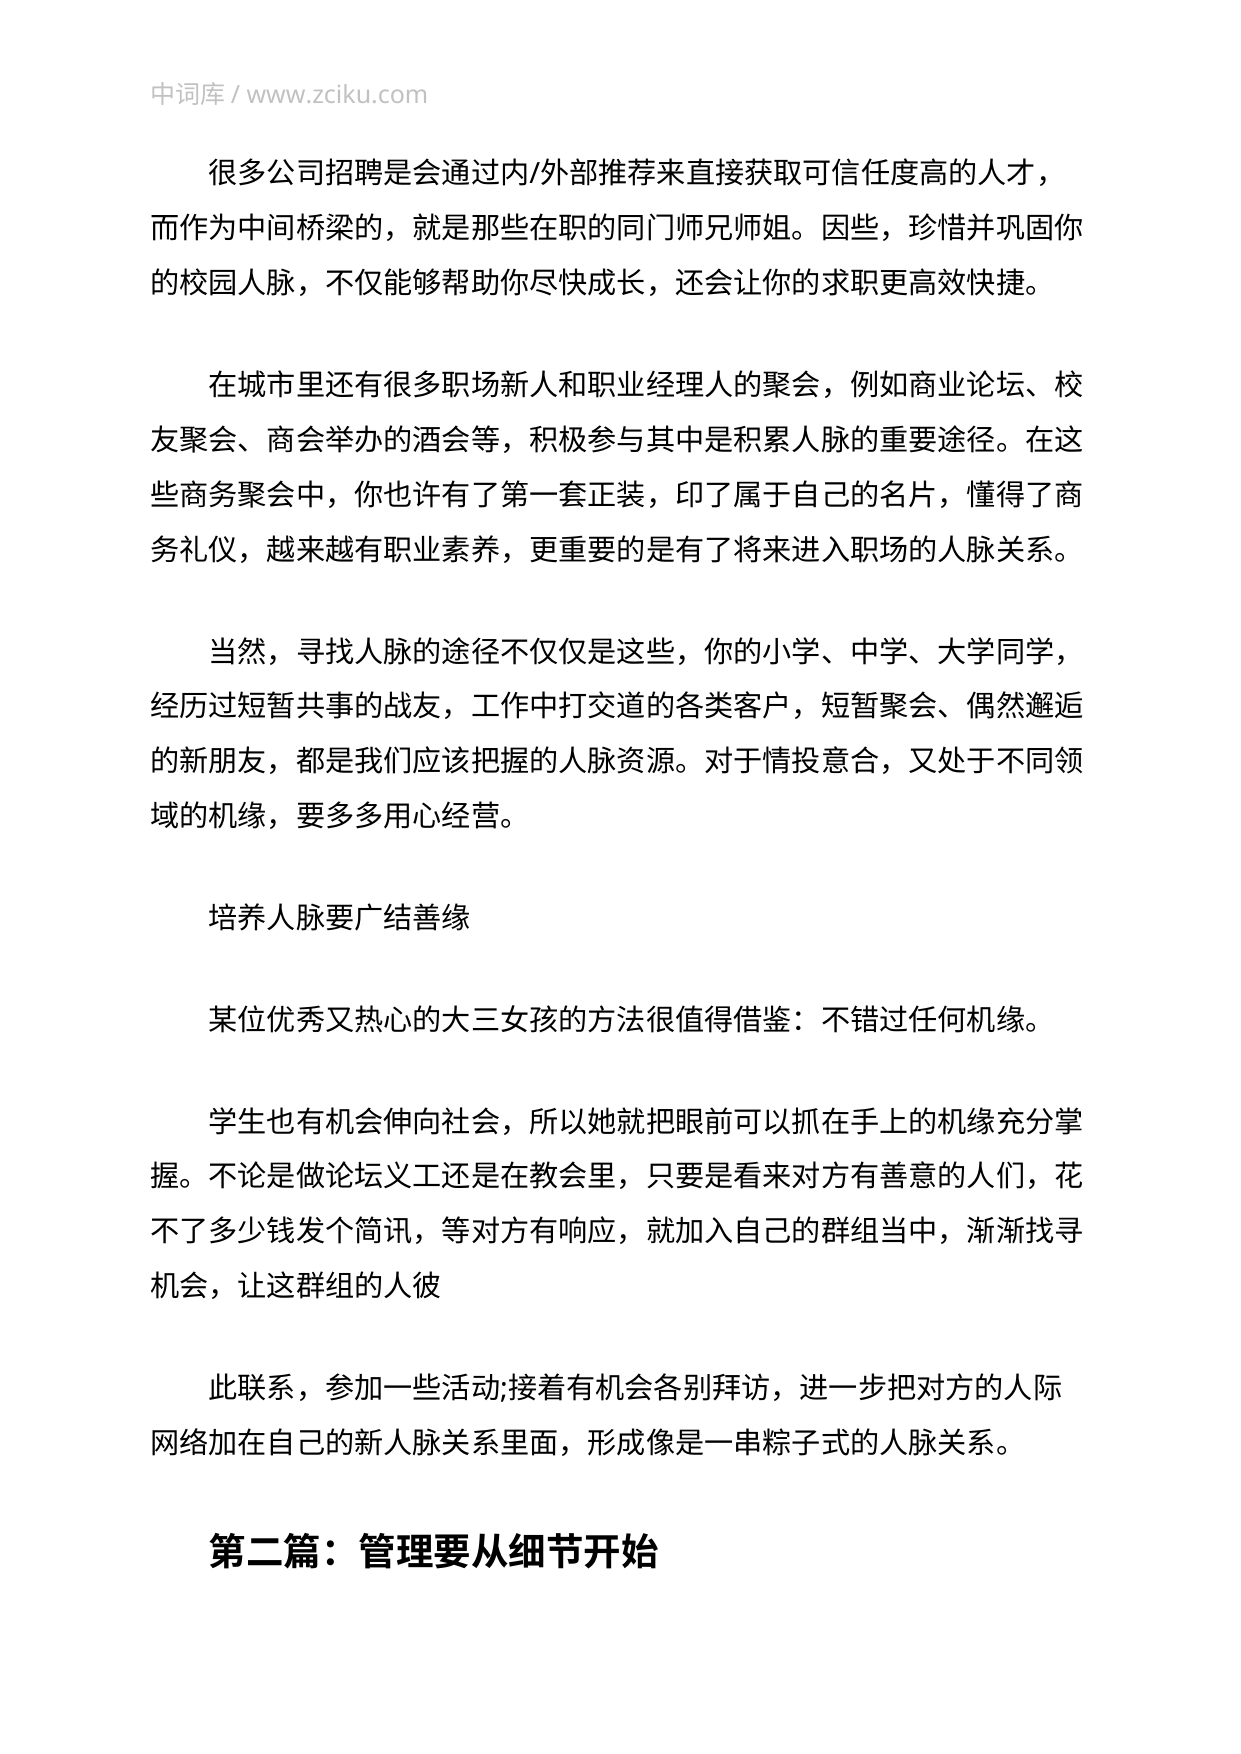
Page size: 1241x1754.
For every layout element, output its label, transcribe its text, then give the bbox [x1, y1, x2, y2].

text 在城市里还有很多职场新人和职业经理人的聚会，例如商业论坛、校友聚会、商会举办的酒会等，积极参与其中是积累人脉的重要途径。在这些商务聚会中，你也许有了第一套正装，印了属于自己的名片，懂得了商务礼仪，越来越有职业素养，更重要的是有了将来进入职场的人脉关系。 [150, 362, 1090, 569]
text 此联系，参加一些活动;接着有机会各别拜访，进一步把对方的人际网络加在自己的新人脉关系里面，形成像是一串粽子式的人脉关系。 [150, 1364, 1090, 1462]
text 学生也有机会伸向社会，所以她就把眼前可以抓在手上的机缘充分掌握。不论是做论坛义工还是在教会里，只要是看来对方有善意的人们，花不了多少钱发个简讯，等对方有响应，就加入自己的群组当中，渐渐找寻机会，让这群组的人彼 [150, 1098, 1090, 1305]
text 某位优秀又热心的大三女孩的方法很值得借鉴：不错过任何机缘。 [150, 996, 1090, 1039]
text 当然，寻找人脉的途径不仅仅是这些，你的小学、中学、大学同学，经历过短暂共事的战友，工作中打交道的各类客户，短暂聚会、偶然邂逅的新朋友，都是我们应该把握的人脉资源。对于情投意合，又处于不同领域的机缘，要多多用心经营。 [150, 628, 1090, 835]
text 第二篇：管理要从细节开始 [150, 1521, 1090, 1576]
text 很多公司招聘是会通过内/外部推荐来直接获取可信任度高的人才，而作为中间桥梁的，就是那些在职的同门师兄师姐。因些，珍惜并巩固你的校园人脉，不仅能够帮助你尽快成长，还会让你的求职更高效快捷。 [150, 150, 1090, 302]
text 培养人脉要广结善缘 [150, 894, 1090, 937]
